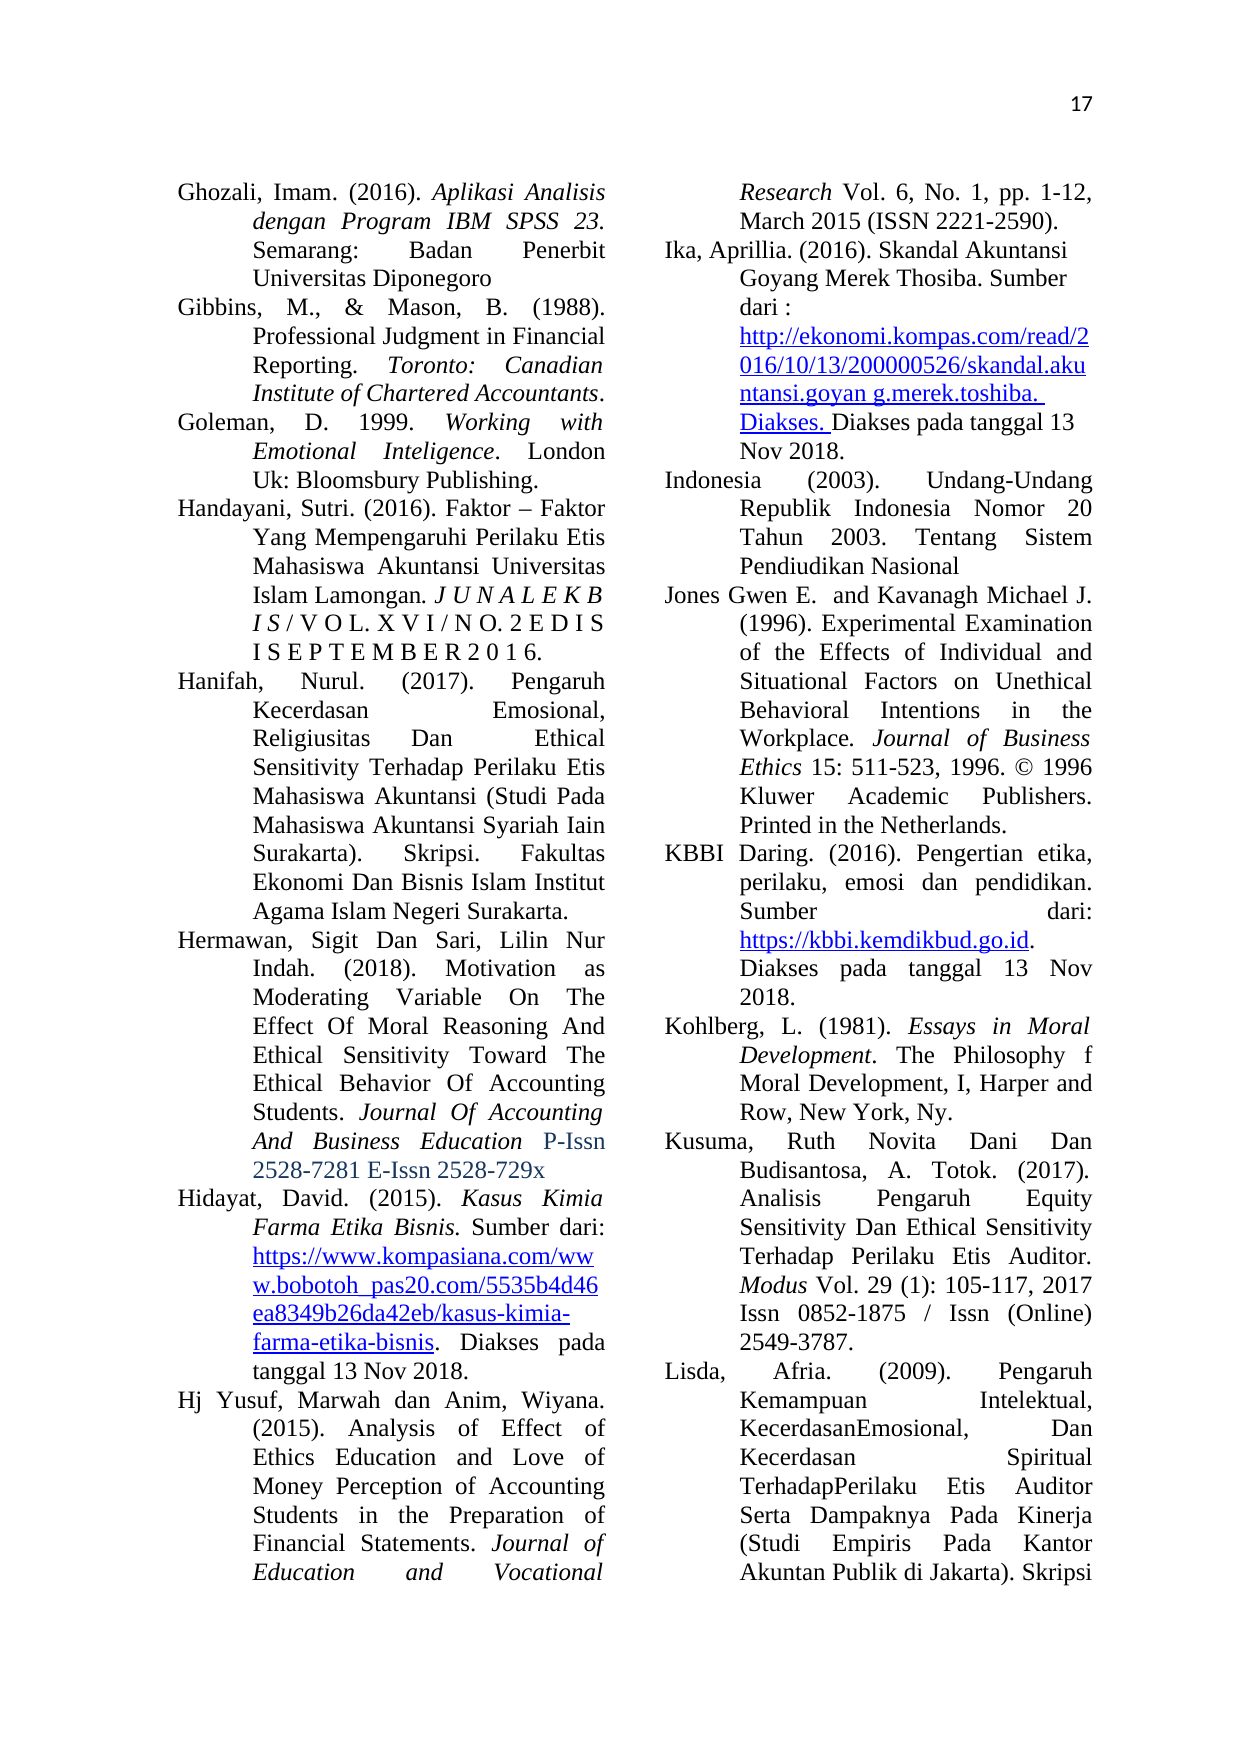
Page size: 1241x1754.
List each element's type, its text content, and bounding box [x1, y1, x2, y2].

text Hermawan, Sigit Dan Sari, Lilin Nur Indah. (2018). Motivation as Moderating Variable On The Effect Of Moral Reasoning And Ethical Sensitivity Toward The Ethical Behavior Of Accounting Students. Journal Of Accounting And Business Education P-Issn 2528-7281 E-Issn 2528-729x [177, 925, 605, 1183]
text Ika, Aprillia. (2016). Skandal Akuntansi Goyang Merek Thosiba. Sumber dari : http://ekonomi.kompas.com/read/2016/10/13/200000526/skandal.akuntansi.goyan g.merek.toshiba. Diakses. Diakses pada tanggal 13 Nov 2018. [664, 235, 1092, 465]
list Hj Yusuf, Marwah dan Anim, Wiyana. (2015). Analysis of Effect of Ethics Education and Love of Money Perception of Accounting Students in the Preparation of Financial Statements. Journal of Education and Vocational Research Vol. 6, No. 1, pp. 1-12, March 2015 (ISSN 2221-2590). [664, 177, 1092, 235]
list Hj Yusuf, Marwah dan Anim, Wiyana. (2015). Analysis of Effect of Ethics Education and Love of Money Perception of Accounting Students in the Preparation of Financial Statements. Journal of Education and Vocational Research Vol. 6, No. 1, pp. 1-12, March 2015 (ISSN 2221-2590). [177, 1385, 605, 1586]
list Indonesia (2003). Undang-Undang Republik Indonesia Nomor 20 Tahun 2003. Tentang Sistem Pendiudikan Nasional [664, 465, 1092, 580]
list Gibbins, M., & Mason, B. (1988). Professional Judgment in Financial Reporting. Toronto: Canadian Institute of Chartered Accountants. [177, 292, 605, 407]
text Kohlberg, L. (1981). Essays in Moral Development. The Philosophy f Moral Development, I, Harper and Row, New York, Ny. [664, 1011, 1092, 1126]
text Hidayat, David. (2015). Kasus Kimia Farma Etika Bisnis. Sumber dari: https://www.kompasiana.com/www.bobotoh_pas20.com/5535b4d46ea8349b26da42eb/kasus-kimia-farma-etika-bisnis. Diakses pada tanggal 13 Nov 2018. [177, 1183, 605, 1385]
list Jones Gwen E. and Kavanagh Michael J. (1996). Experimental Examination of the Effects of Individual and Situational Factors on Unethical Behavioral Intentions in the Workplace. Journal of Business Ethics 15: 511-523, 1996. © 1996 Kluwer Academic Publishers. Printed in the Netherlands. [664, 580, 1092, 838]
text Goleman, D. 1999. Working with Emotional Inteligence. London Uk: Bloomsbury Publishing. [177, 407, 605, 493]
list Handayani, Sutri. (2016). Faktor – Faktor Yang Mempengaruhi Perilaku Etis Mahasiswa Akuntansi Universitas Islam Lamongan. J U N A L E K B I S / V O L. X V I / N O. 2 E D I S I S E P T E M B E R 2 0 1 6. [177, 493, 605, 666]
list Hanifah, Nurul. (2017). Pengaruh Kecerdasan Emosional, Religiusitas Dan Ethical Sensitivity Terhadap Perilaku Etis Mahasiswa Akuntansi (Studi Pada Mahasiswa Akuntansi Syariah Iain Surakarta). Skripsi. Fakultas Ekonomi Dan Bisnis Islam Institut Agama Islam Negeri Surakarta. [177, 666, 605, 925]
list Kusuma, Ruth Novita Dani Dan Budisantosa, A. Totok. (2017). Analisis Pengaruh Equity Sensitivity Dan Ethical Sensitivity Terhadap Perilaku Etis Auditor. Modus Vol. 29 (1): 105-117, 2017 Issn 0852-1875 / Issn (Online) 2549-3787. [664, 1126, 1092, 1356]
list KBBI Daring. (2016). Pengertian etika, perilaku, emosi dan pendidikan. Sumber dari: https://kbbi.kemdikbud.go.id. Diakses pada tanggal 13 Nov 2018. [664, 838, 1092, 1011]
list Ghozali, Imam. (2016). Aplikasi Analisis dengan Program IBM SPSS 23. Semarang: Badan Penerbit Universitas Diponegoro [177, 177, 605, 292]
